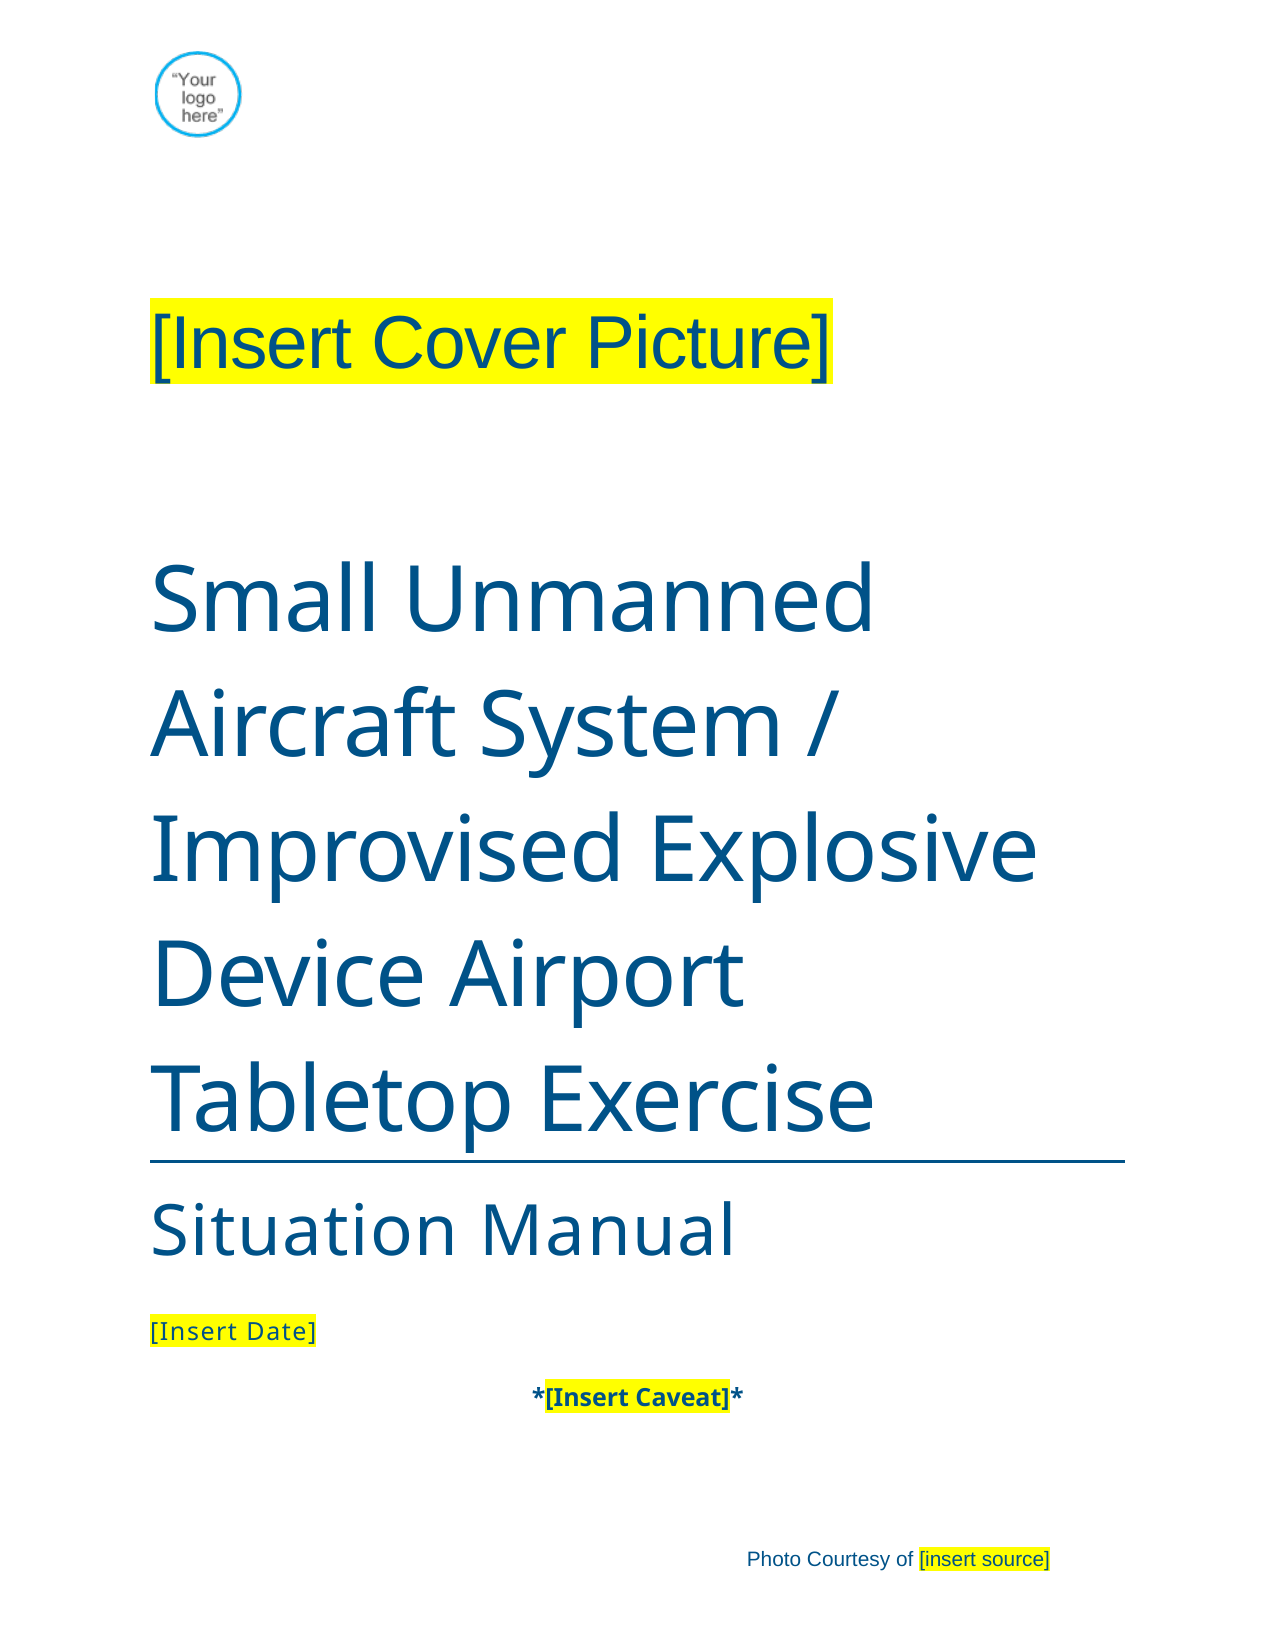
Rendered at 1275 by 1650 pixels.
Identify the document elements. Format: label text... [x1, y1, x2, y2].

picture [154, 51, 250, 139]
title [Insert Cover Picture] [150, 261, 1125, 397]
text *[Insert Caveat]* [730, 1379, 1125, 1413]
picture [157, 55, 238, 134]
subtitle [Insert Date] [150, 1313, 1125, 1347]
title Small Unmanned Aircraft System / Improvised Explosive Device Airport Tabletop Exercise [150, 534, 1125, 1160]
picture [154, 51, 195, 91]
subtitle Situation Manual [150, 1180, 1125, 1277]
text *[Insert Caveat]* [150, 1379, 545, 1413]
